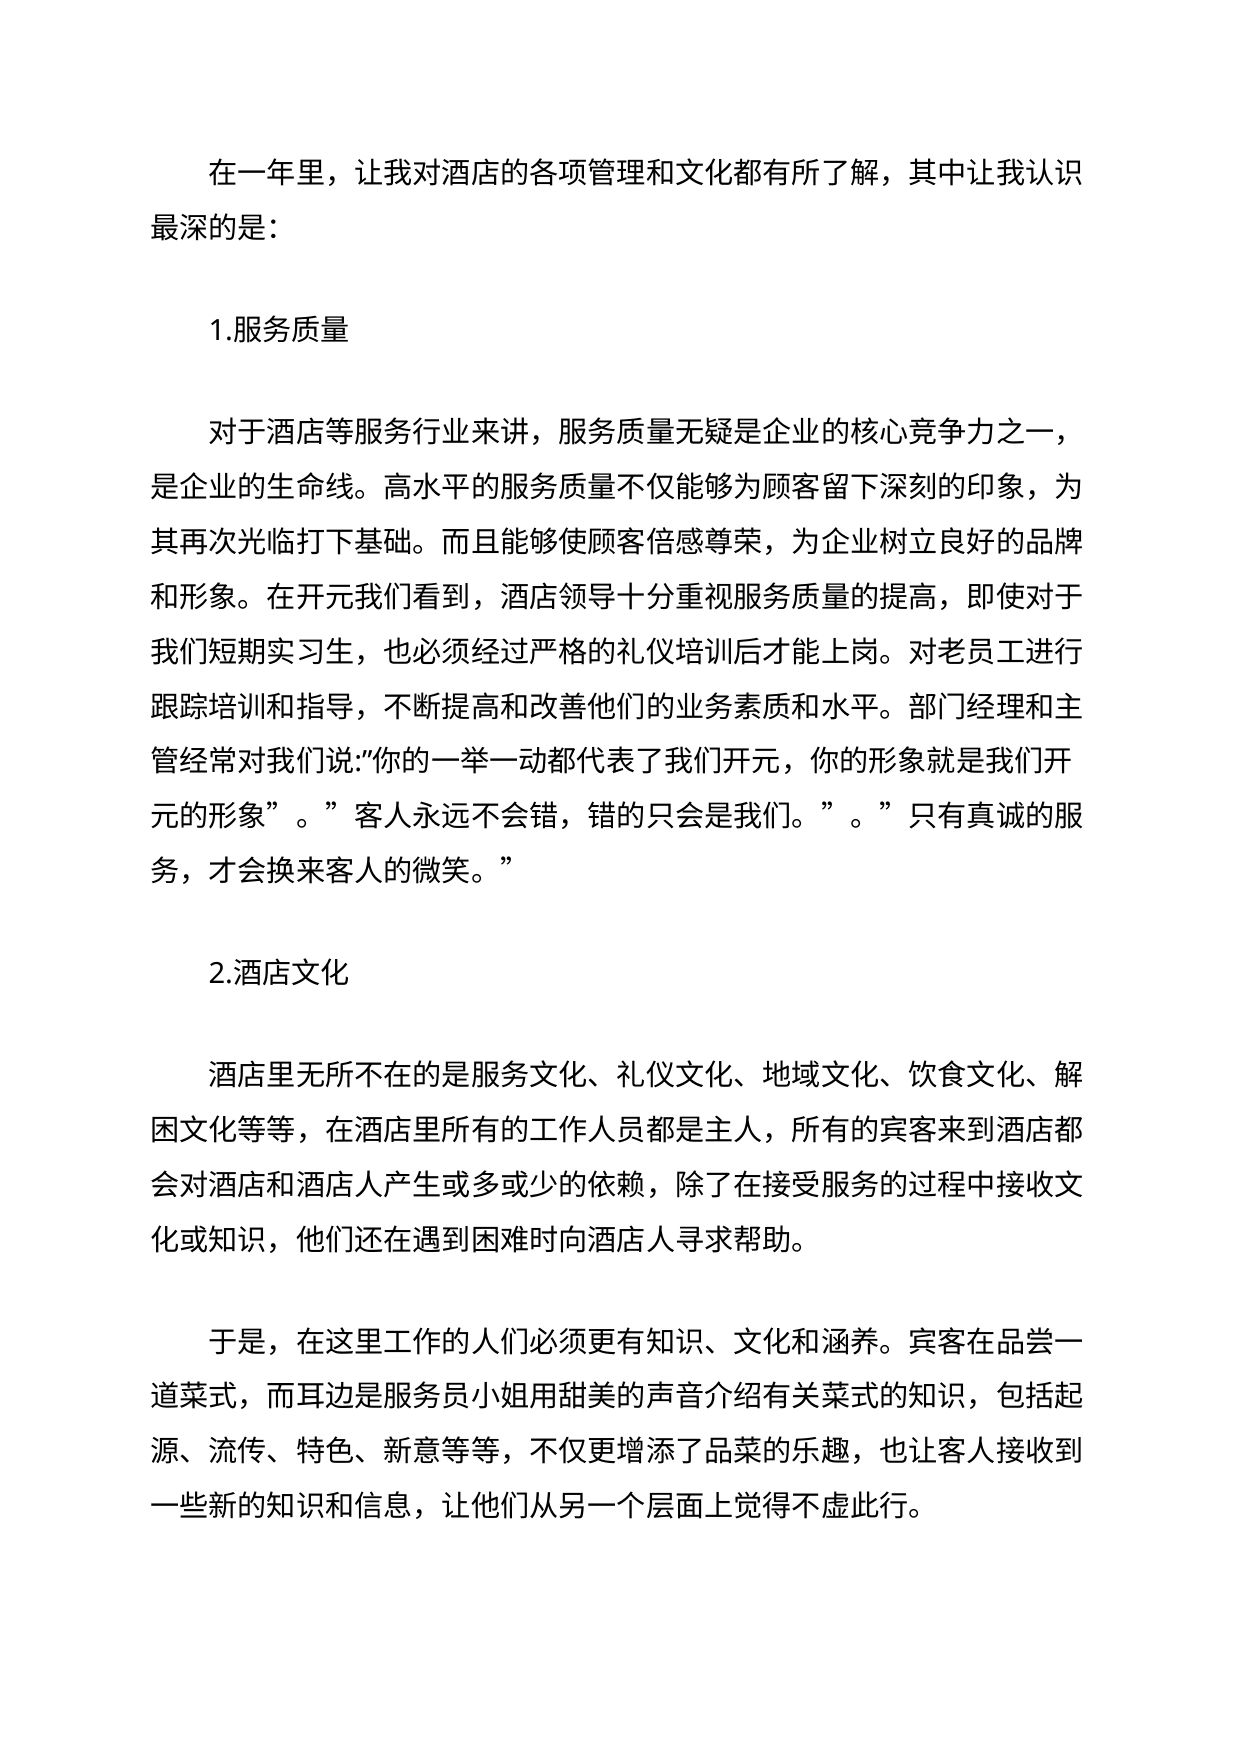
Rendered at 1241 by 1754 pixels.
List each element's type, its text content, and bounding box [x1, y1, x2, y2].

text 酒店里无所不在的是服务文化、礼仪文化、地域文化、饮食文化、解困文化等等，在酒店里所有的工作人员都是主人，所有的宾客来到酒店都会对酒店和酒店人产生或多或少的依赖，除了在接受服务的过程中接收文化或知识，他们还在遇到困难时向酒店人寻求帮助。 [150, 1052, 1090, 1259]
text 于是，在这里工作的人们必须更有知识、文化和涵养。宾客在品尝一道菜式，而耳边是服务员小姐用甜美的声音介绍有关菜式的知识，包括起源、流传、特色、新意等等，不仅更增添了品菜的乐趣，也让客人接收到一些新的知识和信息，让他们从另一个层面上觉得不虚此行。 [150, 1318, 1090, 1525]
text 2.酒店文化 [150, 950, 1090, 992]
text 1.服务质量 [150, 307, 1090, 349]
text 在一年里，让我对酒店的各项管理和文化都有所了解，其中让我认识最深的是： [150, 150, 1090, 247]
text 对于酒店等服务行业来讲，服务质量无疑是企业的核心竞争力之一，是企业的生命线。高水平的服务质量不仅能够为顾客留下深刻的印象，为其再次光临打下基础。而且能够使顾客倍感尊荣，为企业树立良好的品牌和形象。在开元我们看到，酒店领导十分重视服务质量的提高，即使对于我们短期实习生，也必须经过严格的礼仪培训后才能上岗。对老员工进行跟踪培训和指导，不断提高和改善他们的业务素质和水平。部门经理和主管经常对我们说:”你的一举一动都代表了我们开元，你的形象就是我们开元的形象”。”客人永远不会错，错的只会是我们。”。”只有真诚的服务，才会换来客人的微笑。” [150, 409, 1090, 890]
